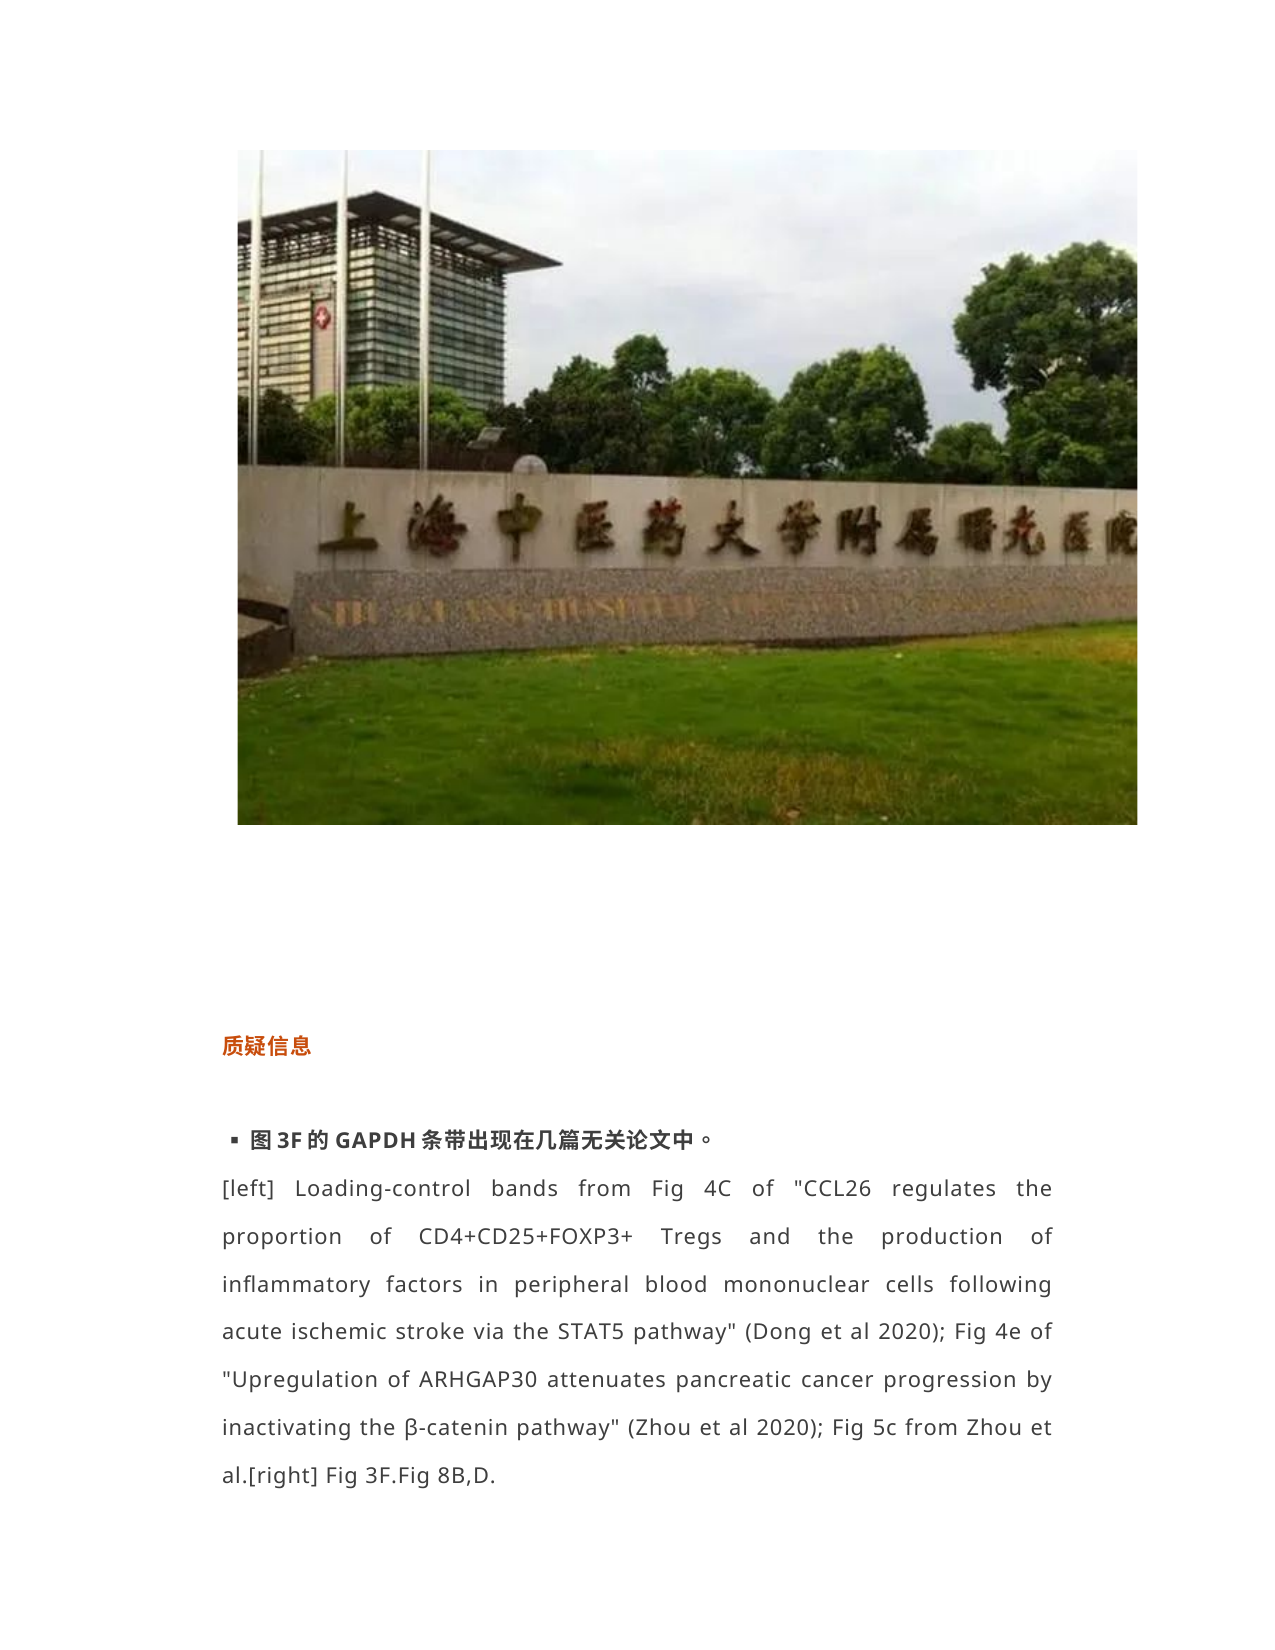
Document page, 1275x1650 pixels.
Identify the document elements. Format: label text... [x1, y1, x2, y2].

text [left] Loading-control bands from Fig 4C of "CCL26 regulates the proportion of CD4+CD25+FOXP3+ Tregs and the production of inflammatory factors in peripheral blood mononuclear cells following acute ischemic stroke via the STAT5 pathway" (Dong et al 2020); Fig 4e of "Upregulation of ARHGAP30 attenuates pancreatic cancer progression by inactivating the β-catenin pathway" (Zhou et al 2020); Fig 5c from Zhou et al.[right] Fig 3F.Fig 8B,D. [222, 1155, 1053, 1489]
text 质疑信息 [222, 1021, 1053, 1061]
list 图3F的GAPDH条带出现在几篇无关论文中。 [229, 1116, 1052, 1155]
picture [237, 150, 1138, 825]
